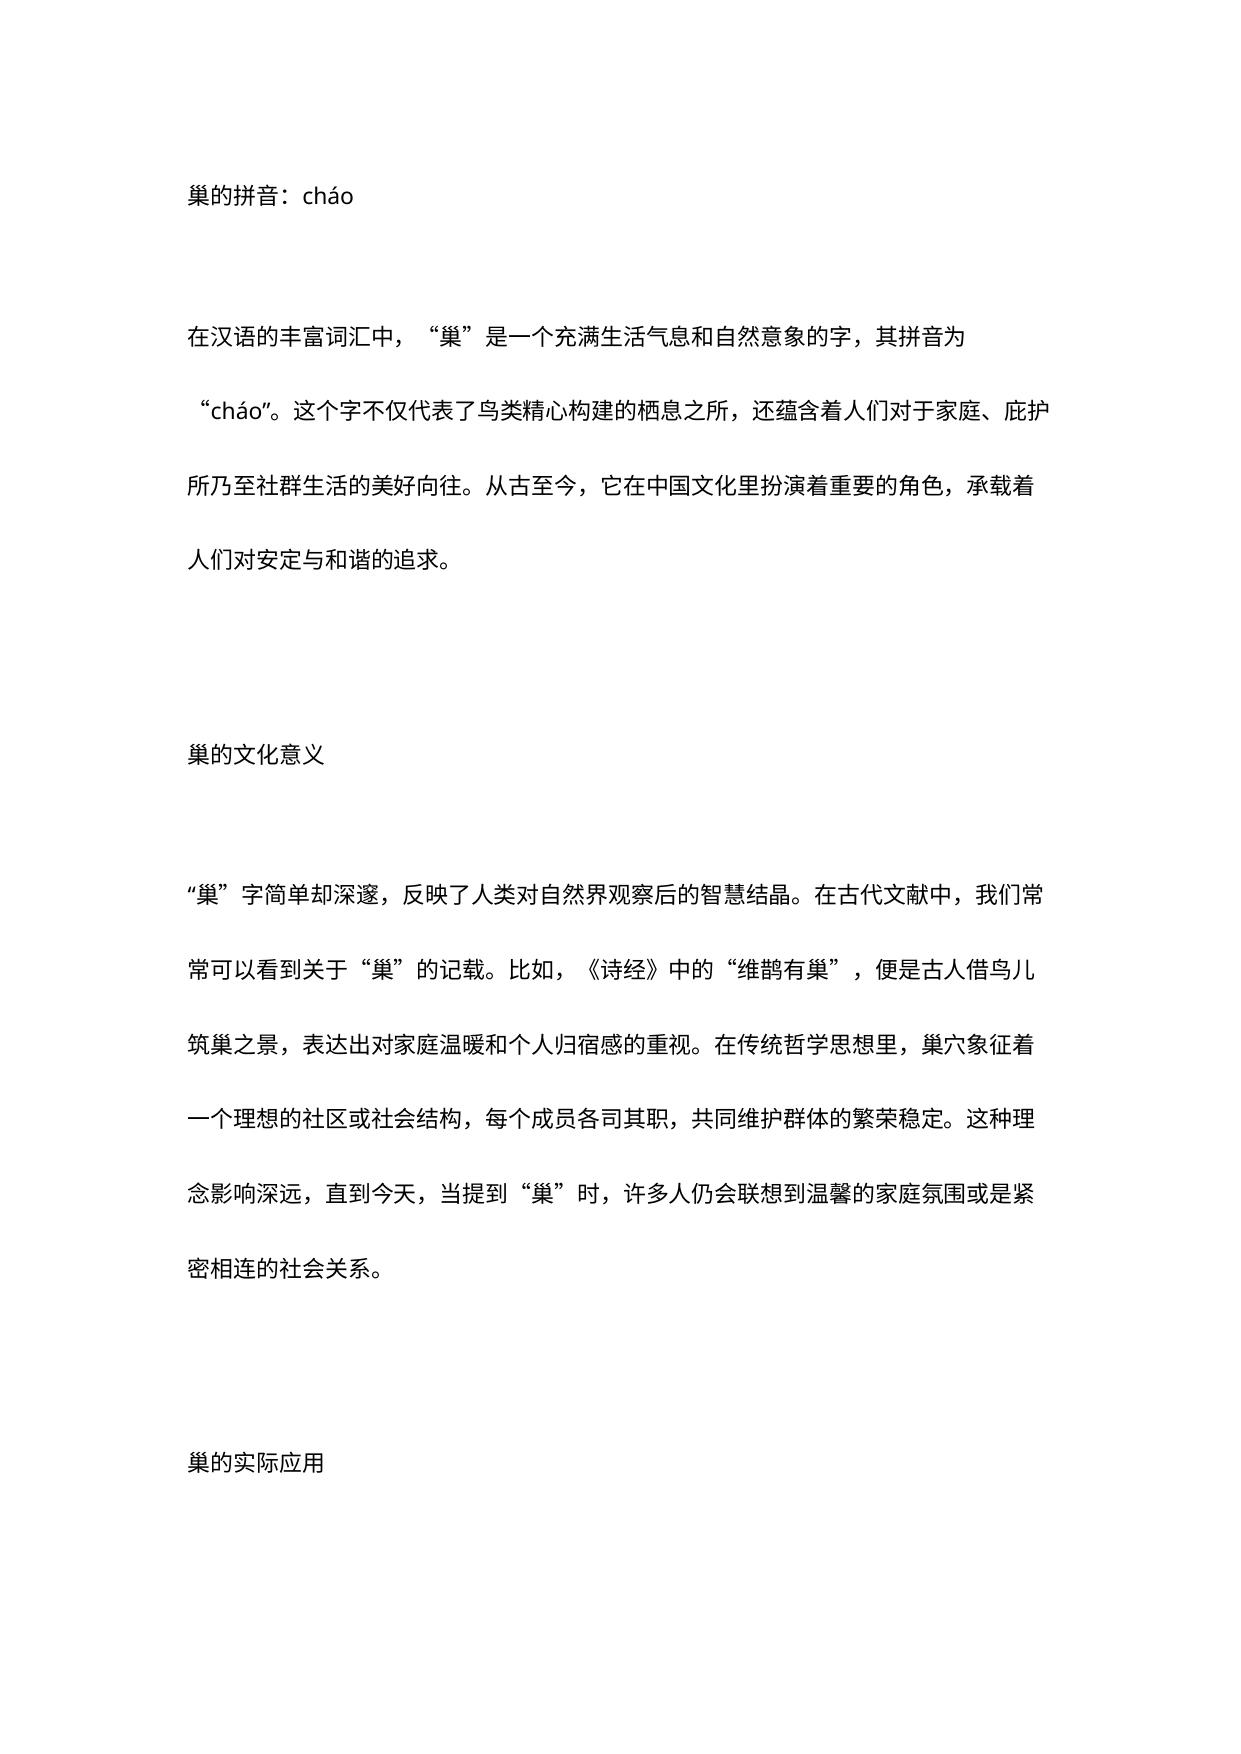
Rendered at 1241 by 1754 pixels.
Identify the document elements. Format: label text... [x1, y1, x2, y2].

text 巢的实际应用 [187, 1429, 1053, 1494]
text 巢的文化意义 [187, 721, 1053, 786]
text “巢”字简单却深邃，反映了人类对自然界观察后的智慧结晶。在古代文献中，我们常常可以看到关于“巢”的记载。比如，《诗经》中的“维鹊有巢”，便是古人借鸟儿筑巢之景，表达出对家庭温暖和个人归宿感的重视。在传统哲学思想里，巢穴象征着一个理想的社区或社会结构，每个成员各司其职，共同维护群体的繁荣稳定。这种理念影响深远，直到今天，当提到“巢”时，许多人仍会联想到温馨的家庭氛围或是紧密相连的社会关系。 [187, 861, 1053, 1300]
text 在汉语的丰富词汇中，“巢”是一个充满生活气息和自然意象的字，其拼音为“cháo”。这个字不仅代表了鸟类精心构建的栖息之所，还蕴含着人们对于家庭、庇护所乃至社群生活的美好向往。从古至今，它在中国文化里扮演着重要的角色，承载着人们对安定与和谐的追求。 [187, 302, 1053, 592]
text 巢的拼音：cháo [187, 162, 1053, 227]
